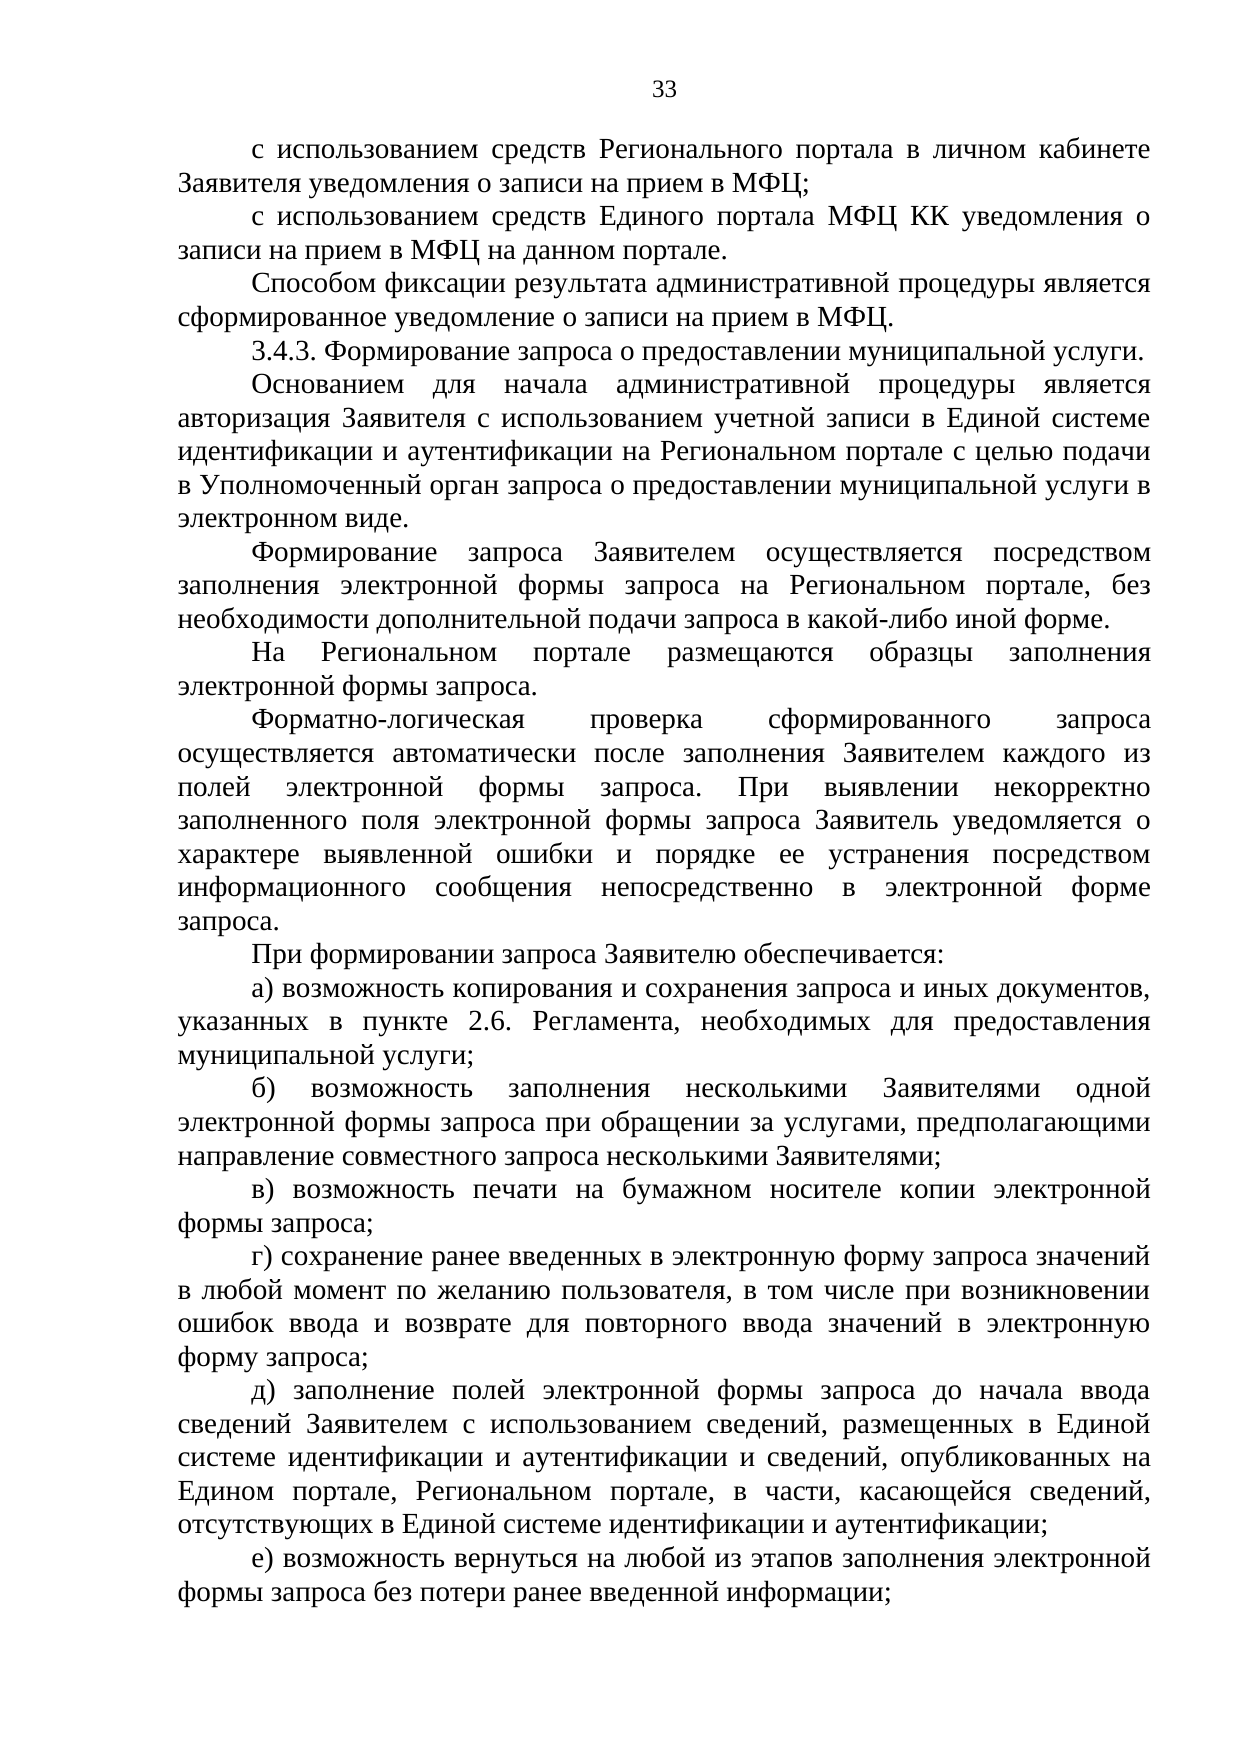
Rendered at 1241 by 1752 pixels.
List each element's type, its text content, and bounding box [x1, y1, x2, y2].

text е) возможность вернуться на любой из этапов заполнения электронной формы запроса без потери ранее введенной информации; [177, 1540, 1152, 1607]
text 3.4.3. Формирование запроса о предоставлении муниципальной услуги. [177, 333, 1152, 366]
text При формировании запроса Заявителю обеспечивается: [177, 936, 1152, 970]
text д) заполнение полей электронной формы запроса до начала ввода сведений Заявителем с использованием сведений, размещенных в Единой системе идентификации и аутентификации и сведений, опубликованных на Едином портале, Региональном портале, в части, касающейся сведений, отсутствующих в Единой системе идентификации и аутентификации; [177, 1372, 1152, 1540]
text Способом фиксации результата административной процедуры является сформированное уведомление о записи на прием в МФЦ. [177, 266, 1152, 333]
text На Региональном портале размещаются образцы заполнения электронной формы запроса. [177, 634, 1152, 702]
text г) сохранение ранее введенных в электронную форму запроса значений в любой момент по желанию пользователя, в том числе при возникновении ошибок ввода и возврате для повторного ввода значений в электронную форму запроса; [177, 1238, 1152, 1372]
text а) возможность копирования и сохранения запроса и иных документов, указанных в пункте 2.6. Регламента, необходимых для предоставления муниципальной услуги; [177, 970, 1152, 1071]
text с использованием средств Единого портала МФЦ КК уведомления о записи на прием в МФЦ на данном портале. [177, 198, 1152, 266]
text Форматно-логическая проверка сформированного запроса осуществляется автоматически после заполнения Заявителем каждого из полей электронной формы запроса. При выявлении некорректно заполненного поля электронной формы запроса Заявитель уведомляется о характере выявленной ошибки и порядке ее устранения посредством информационного сообщения непосредственно в электронной форме запроса. [177, 702, 1152, 936]
text с использованием средств Регионального портала в личном кабинете Заявителя уведомления о записи на прием в МФЦ; [177, 131, 1152, 198]
text Формирование запроса Заявителем осуществляется посредством заполнения электронной формы запроса на Региональном портале, без необходимости дополнительной подачи запроса в какой-либо иной форме. [177, 534, 1152, 634]
text в) возможность печати на бумажном носителе копии электронной формы запроса; [177, 1171, 1152, 1238]
text б) возможность заполнения несколькими Заявителями одной электронной формы запроса при обращении за услугами, предполагающими направление совместного запроса несколькими Заявителями; [177, 1071, 1152, 1171]
text Основанием для начала административной процедуры является авторизация Заявителя с использованием учетной записи в Единой системе идентификации и аутентификации на Региональном портале с целью подачи в Уполномоченный орган запроса о предоставлении муниципальной услуги в электронном виде. [177, 366, 1152, 534]
